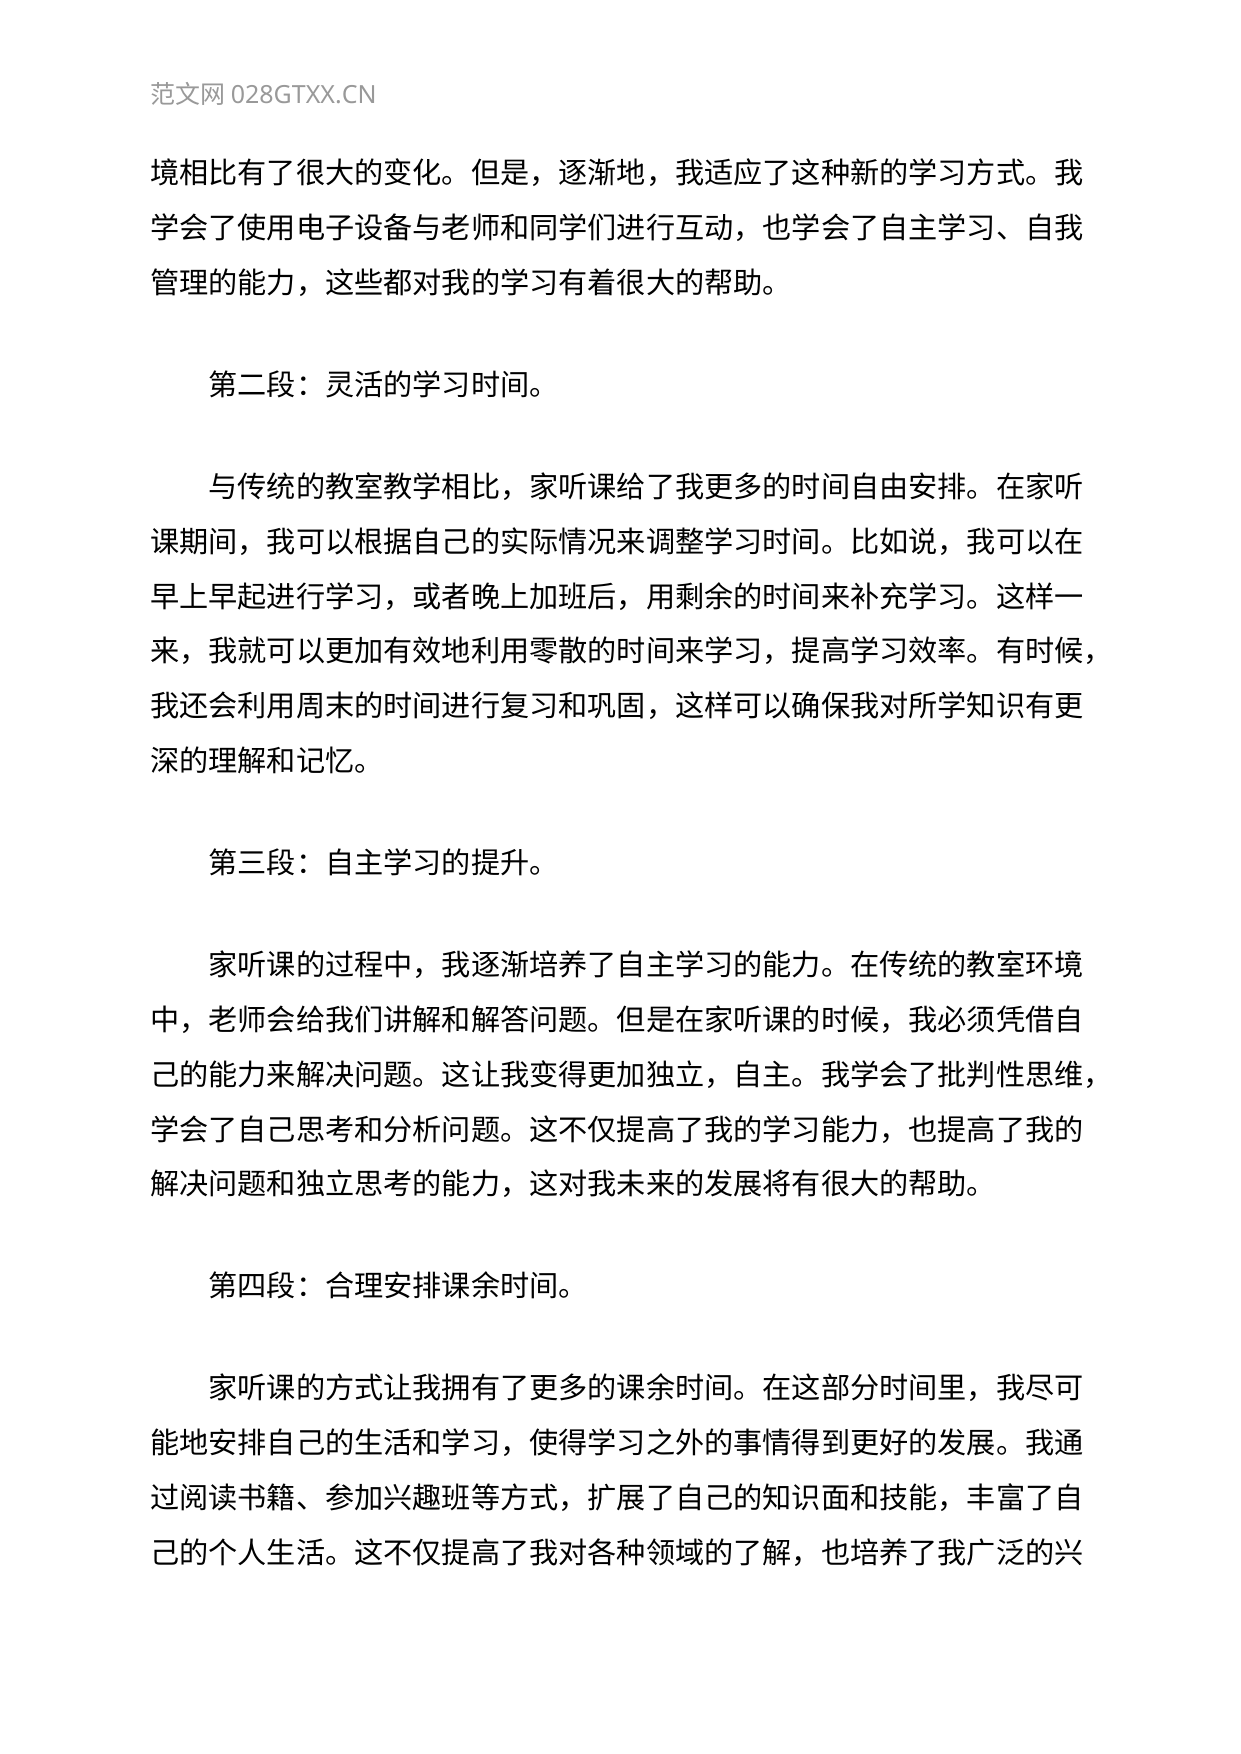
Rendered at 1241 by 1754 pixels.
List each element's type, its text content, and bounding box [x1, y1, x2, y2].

text 第四段：合理安排课余时间。 [150, 1263, 1090, 1305]
text 家听课的过程中，我逐渐培养了自主学习的能力。在传统的教室环境中，老师会给我们讲解和解答问题。但是在家听课的时候，我必须凭借自己的能力来解决问题。这让我变得更加独立，自主。我学会了批判性思维，学会了自己思考和分析问题。这不仅提高了我的学习能力，也提高了我的解决问题和独立思考的能力，这对我未来的发展将有很大的帮助。 [150, 941, 1090, 1203]
text 与传统的教室教学相比，家听课给了我更多的时间自由安排。在家听课期间，我可以根据自己的实际情况来调整学习时间。比如说，我可以在早上早起进行学习，或者晚上加班后，用剩余的时间来补充学习。这样一来，我就可以更加有效地利用零散的时间来学习，提高学习效率。有时候，我还会利用周末的时间进行复习和巩固，这样可以确保我对所学知识有更深的理解和记忆。 [150, 463, 1090, 780]
text 第二段：灵活的学习时间。 [150, 362, 1090, 404]
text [150, 150, 1090, 302]
text 第三段：自主学习的提升。 [150, 839, 1090, 882]
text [150, 1364, 1090, 1571]
